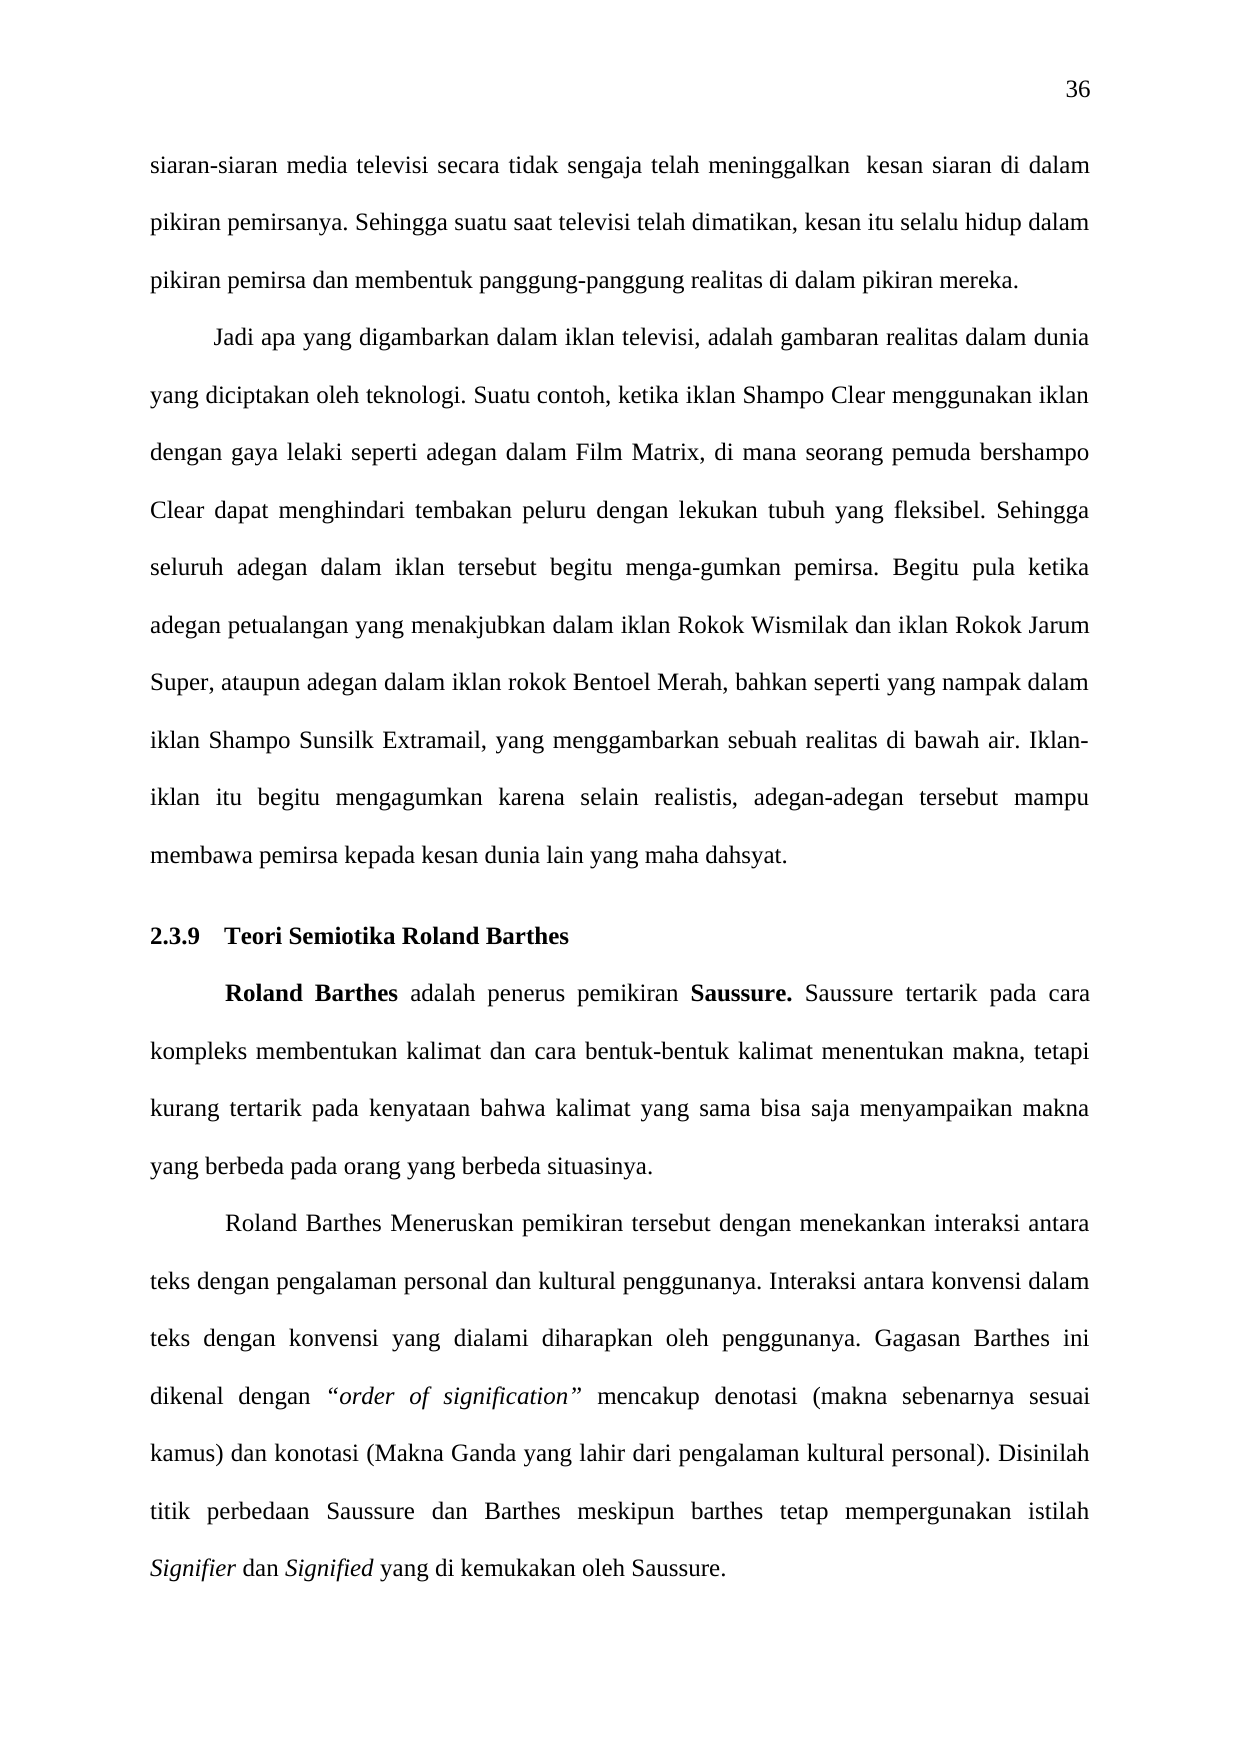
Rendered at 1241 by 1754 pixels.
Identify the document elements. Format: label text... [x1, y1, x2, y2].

subtitle Teori Semiotika Roland Barthes [150, 921, 1090, 950]
text Roland Barthes adalah penerus pemikiran Saussure. Saussure tertarik pada cara kompleks membentukan kalimat dan cara bentuk-bentuk kalimat menentukan makna, tetapi kurang tertarik pada kenyataan bahwa kalimat yang sama bisa saja menyampaikan makna yang berbeda pada orang yang berbeda situasinya. [150, 978, 1090, 1180]
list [150, 150, 1090, 294]
text Roland Barthes Meneruskan pemikiran tersebut dengan menekankan interaksi antara teks dengan pengalaman personal dan kultural penggunanya. Interaksi antara konvensi dalam teks dengan konvensi yang dialami diharapkan oleh penggunanya. Gagasan Barthes ini dikenal dengan “order of signification” mencakup denotasi (makna sebenarnya sesuai kamus) dan konotasi (Makna Ganda yang lahir dari pengalaman kultural personal). Disinilah titik perbedaan Saussure dan Barthes meskipun barthes tetap mempergunakan istilah Signifier dan Signified yang di kemukakan oleh Saussure. [150, 1208, 1090, 1582]
list Jadi apa yang digambarkan dalam iklan televisi, adalah gambaran realitas dalam dunia yang diciptakan oleh teknologi. Suatu contoh, ketika iklan Shampo Clear menggunakan iklan dengan gaya lelaki seperti adegan dalam Film Matrix, di mana seorang pemuda bershampo Clear dapat menghindari tembakan peluru dengan lekukan tubuh yang fleksibel. Sehingga seluruh adegan dalam iklan tersebut begitu menga-gumkan pemirsa. Begitu pula ketika adegan petualangan yang menakjubkan dalam iklan Rokok Wismilak dan iklan Rokok Jarum Super, ataupun adegan dalam iklan rokok Bentoel Merah, bahkan seperti yang nampak dalam iklan Shampo Sunsilk Extramail, yang menggambarkan sebuah realitas di bawah air. Iklan-iklan itu begitu mengagumkan karena selain realistis, adegan-adegan tersebut mampu membawa pemirsa kepada kesan dunia lain yang maha dahsyat. [150, 322, 1090, 869]
